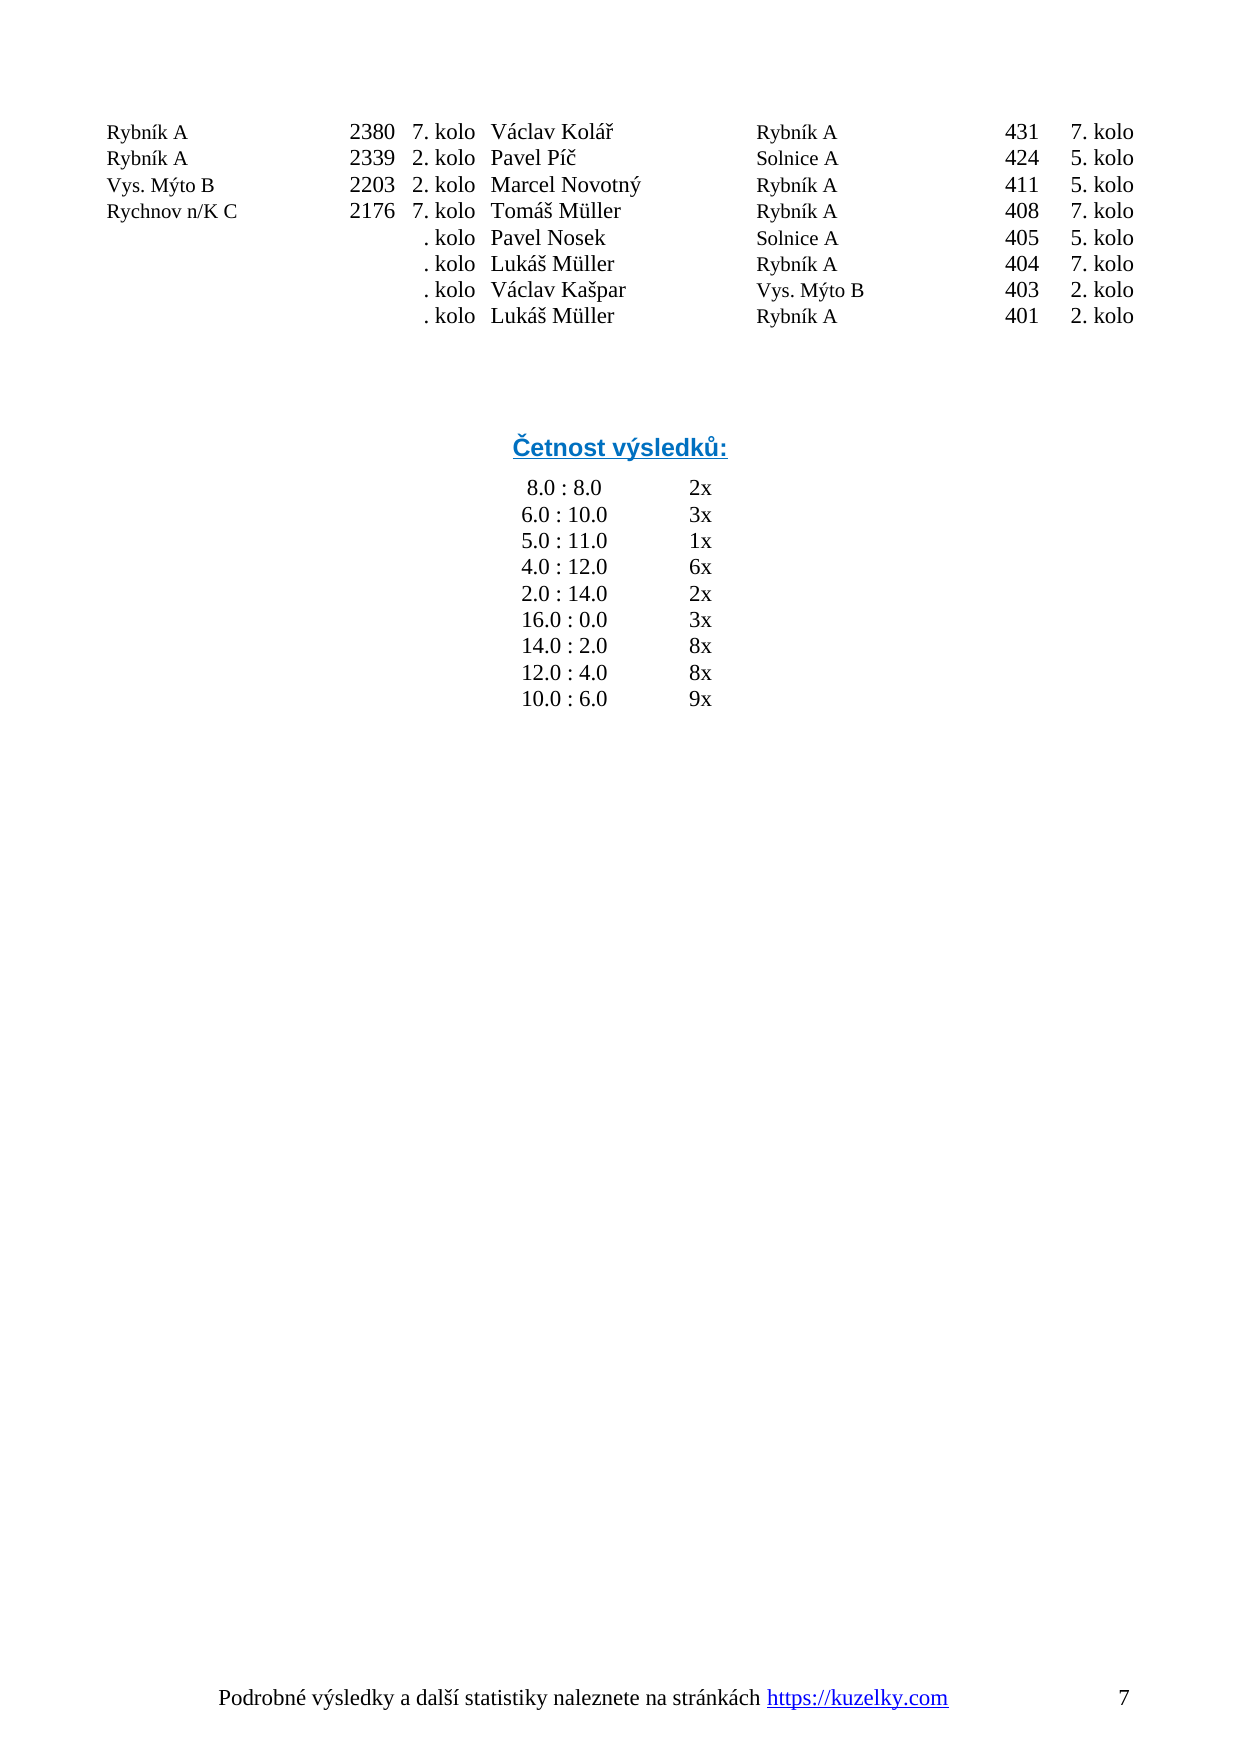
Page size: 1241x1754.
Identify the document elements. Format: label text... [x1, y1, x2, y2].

text 16.0 : 0.0 3x [106, 606, 1134, 632]
text 8.0 : 8.0 2x [106, 474, 1134, 501]
text Četnost výsledků: [94, 433, 1145, 462]
text 10.0 : 6.0 9x [106, 685, 1134, 711]
text Rybník A 2380 7. kolo Václav Kolář Rybník A 431 7. kolo [106, 118, 1134, 144]
text 4.0 : 12.0 6x [106, 553, 1134, 580]
text 14.0 : 2.0 8x [106, 632, 1134, 659]
text 12.0 : 4.0 8x [106, 659, 1134, 685]
text 2.0 : 14.0 2x [106, 580, 1134, 606]
text 5.0 : 11.0 1x [106, 527, 1134, 553]
text 6.0 : 10.0 3x [106, 501, 1134, 527]
text . kolo Lukáš Müller Rybník A 401 2. kolo [106, 303, 1134, 329]
text Rybník A 2339 2. kolo Pavel Píč Solnice A 424 5. kolo [106, 144, 1134, 171]
text Vys. Mýto B 2203 2. kolo Marcel Novotný Rybník A 411 5. kolo [106, 171, 1134, 197]
text Rychnov n/K C 2176 7. kolo Tomáš Müller Rybník A 408 7. kolo [106, 197, 1134, 223]
text . kolo Václav Kašpar Vys. Mýto B 403 2. kolo [106, 276, 1134, 303]
text . kolo Lukáš Müller Rybník A 404 7. kolo [106, 250, 1134, 276]
text . kolo Pavel Nosek Solnice A 405 5. kolo [106, 223, 1134, 250]
